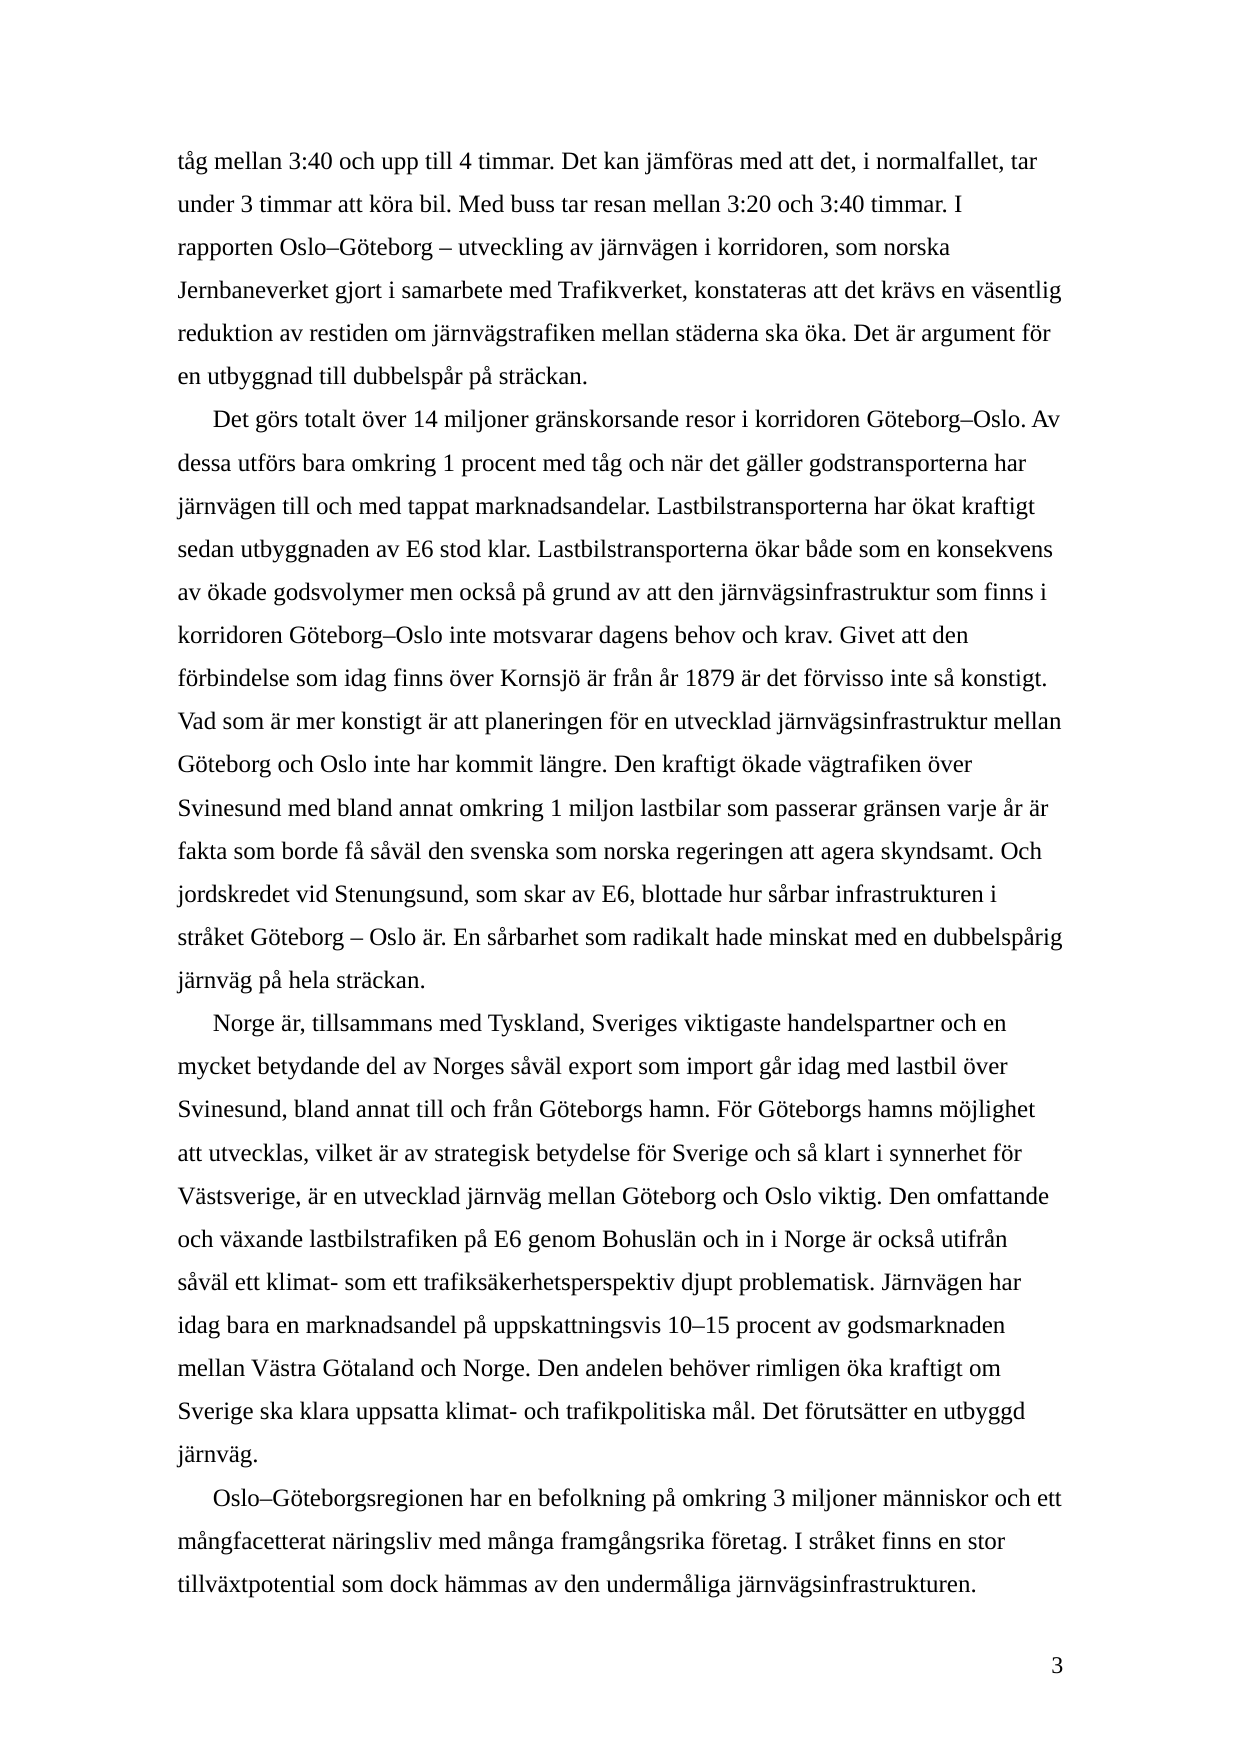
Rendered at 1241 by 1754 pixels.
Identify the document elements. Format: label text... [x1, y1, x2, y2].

text Det görs totalt över 14 miljoner gränskorsande resor i korridoren Göteborg–Oslo. Av dessa utförs bara omkring 1 procent med tåg och när det gäller godstransporterna har järnvägen till och med tappat marknadsandelar. Lastbilstransporterna har ökat kraftigt sedan utbyggnaden av E6 stod klar. Lastbilstransporterna ökar både som en konsekvens av ökade godsvolymer men också på grund av att den järnvägsinfrastruktur som finns i korridoren Göteborg–Oslo inte motsvarar dagens behov och krav. Givet att den förbindelse som idag finns över Kornsjö är från år 1879 är det förvisso inte så konstigt. Vad som är mer konstigt är att planeringen för en utvecklad järnvägsinfrastruktur mellan Göteborg och Oslo inte har kommit längre. Den kraftigt ökade vägtrafiken över Svinesund med bland annat omkring 1 miljon lastbilar som passerar gränsen varje år är fakta som borde få såväl den svenska som norska regeringen att agera skyndsamt. Och jordskredet vid Stenungsund, som skar av E6, blottade hur sårbar infrastrukturen i stråket Göteborg – Oslo är. En sårbarhet som radikalt hade minskat med en dubbelspårig järnväg på hela sträckan. [177, 404, 1063, 994]
text Oslo–Göteborgsregionen har en befolkning på omkring 3 miljoner människor och ett mångfacetterat näringsliv med många framgångsrika företag. I stråket finns en stor tillväxtpotential som dock hämmas av den undermåliga järnvägsinfrastrukturen. [177, 1483, 1063, 1598]
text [177, 146, 1063, 390]
text Norge är, tillsammans med Tyskland, Sveriges viktigaste handelspartner och en mycket betydande del av Norges såväl export som import går idag med lastbil över Svinesund, bland annat till och från Göteborgs hamn. För Göteborgs hamns möjlighet att utvecklas, vilket är av strategisk betydelse för Sverige och så klart i synnerhet för Västsverige, är en utvecklad järnväg mellan Göteborg och Oslo viktig. Den omfattande och växande lastbilstrafiken på E6 genom Bohuslän och in i Norge är också utifrån såväl ett klimat- som ett trafiksäkerhetsperspektiv djupt problematisk. Järnvägen har idag bara en marknadsandel på uppskattningsvis 10–15 procent av godsmarknaden mellan Västra Götaland och Norge. Den andelen behöver rimligen öka kraftigt om Sverige ska klara uppsatta klimat- och trafikpolitiska mål. Det förutsätter en utbyggd järnväg. [177, 1008, 1063, 1468]
